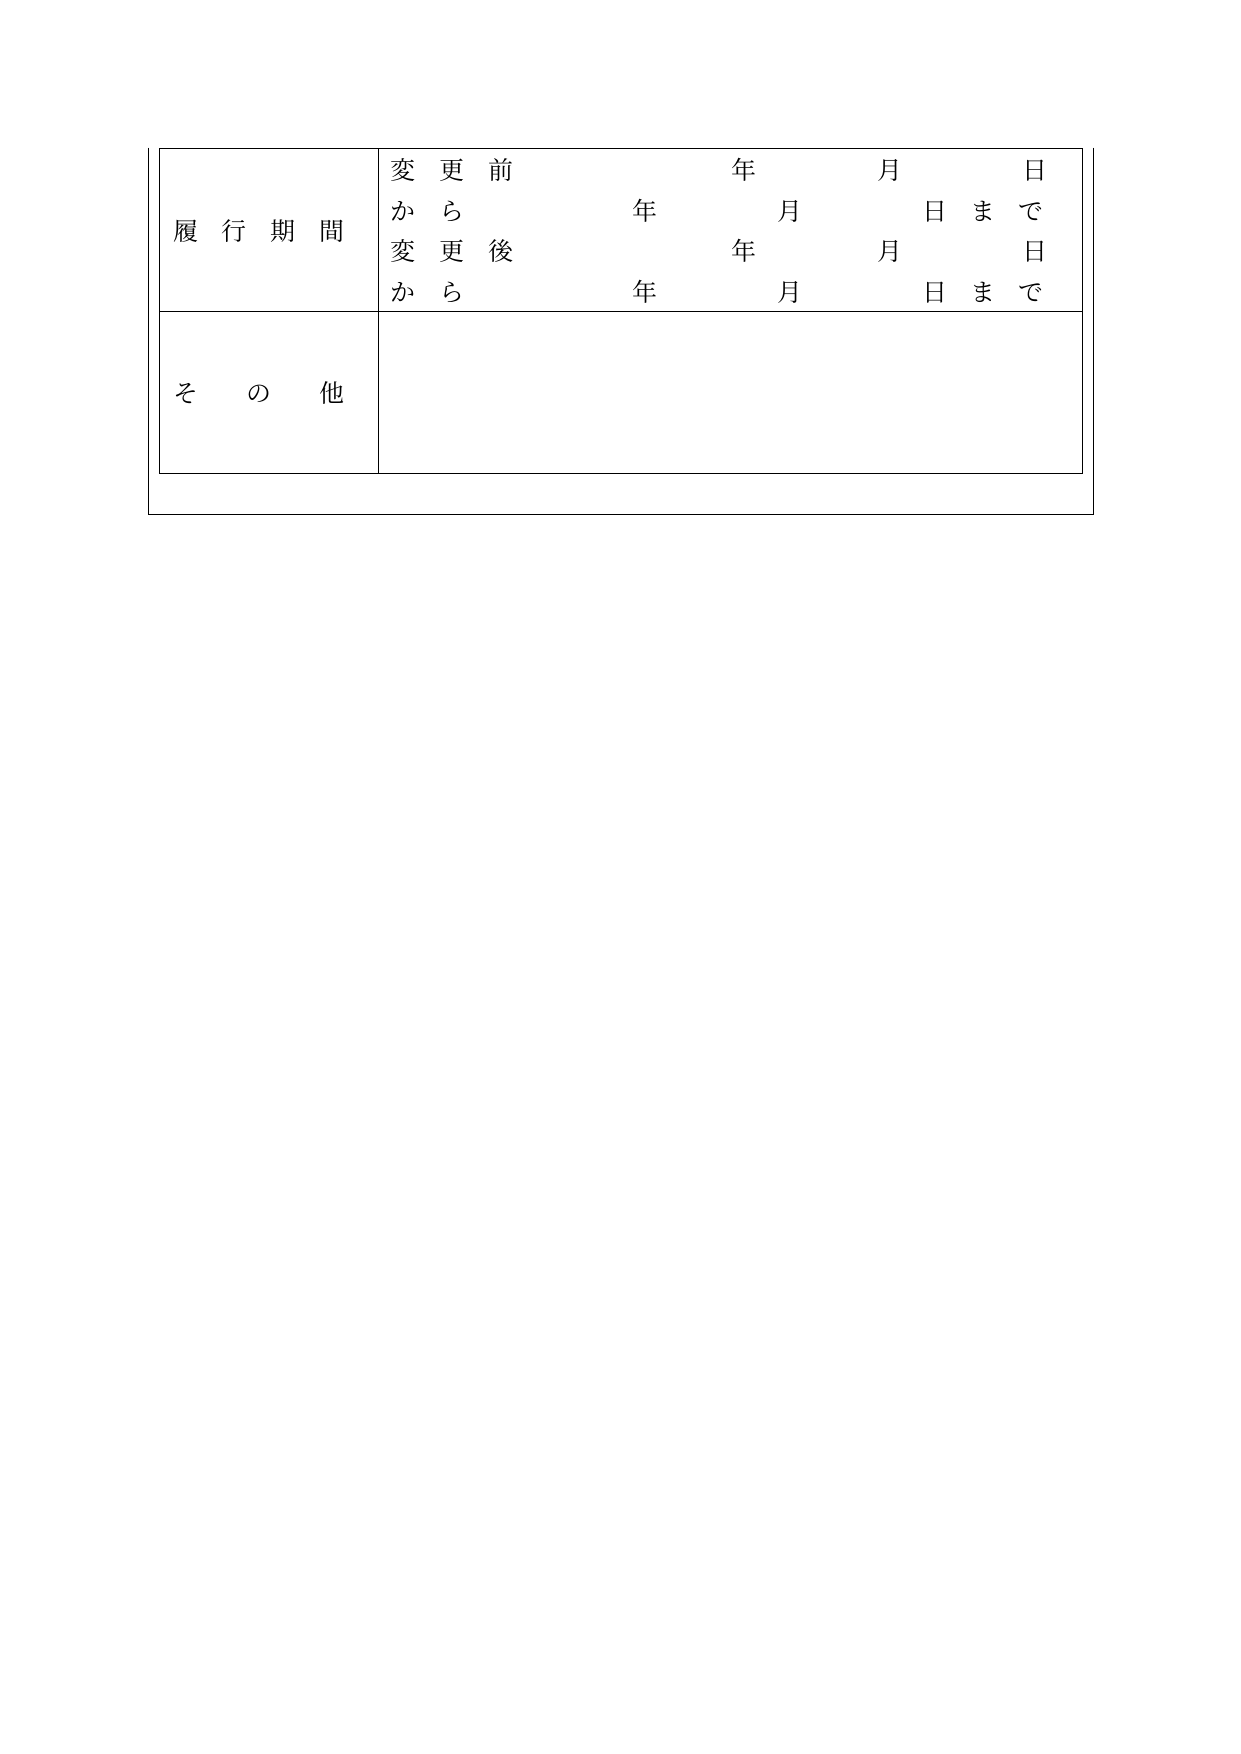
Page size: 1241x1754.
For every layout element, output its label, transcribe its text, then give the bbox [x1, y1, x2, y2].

table_cell [149, 148, 159, 311]
table_cell [379, 312, 1082, 473]
table_cell 変更前 年 月 日から 年 月 日まで 変更後 年 月 日から 年 月 日まで [379, 149, 1082, 311]
table_cell [1083, 391, 1093, 432]
table_cell [149, 432, 159, 473]
table_cell [1083, 228, 1093, 311]
table_cell [1083, 432, 1093, 473]
table_cell 履行期間 [160, 149, 378, 311]
table_cell [149, 473, 1093, 514]
table_cell [1083, 311, 1093, 391]
table_cell その他 [160, 312, 378, 473]
table_cell [1083, 148, 1093, 227]
table_cell [149, 311, 159, 432]
